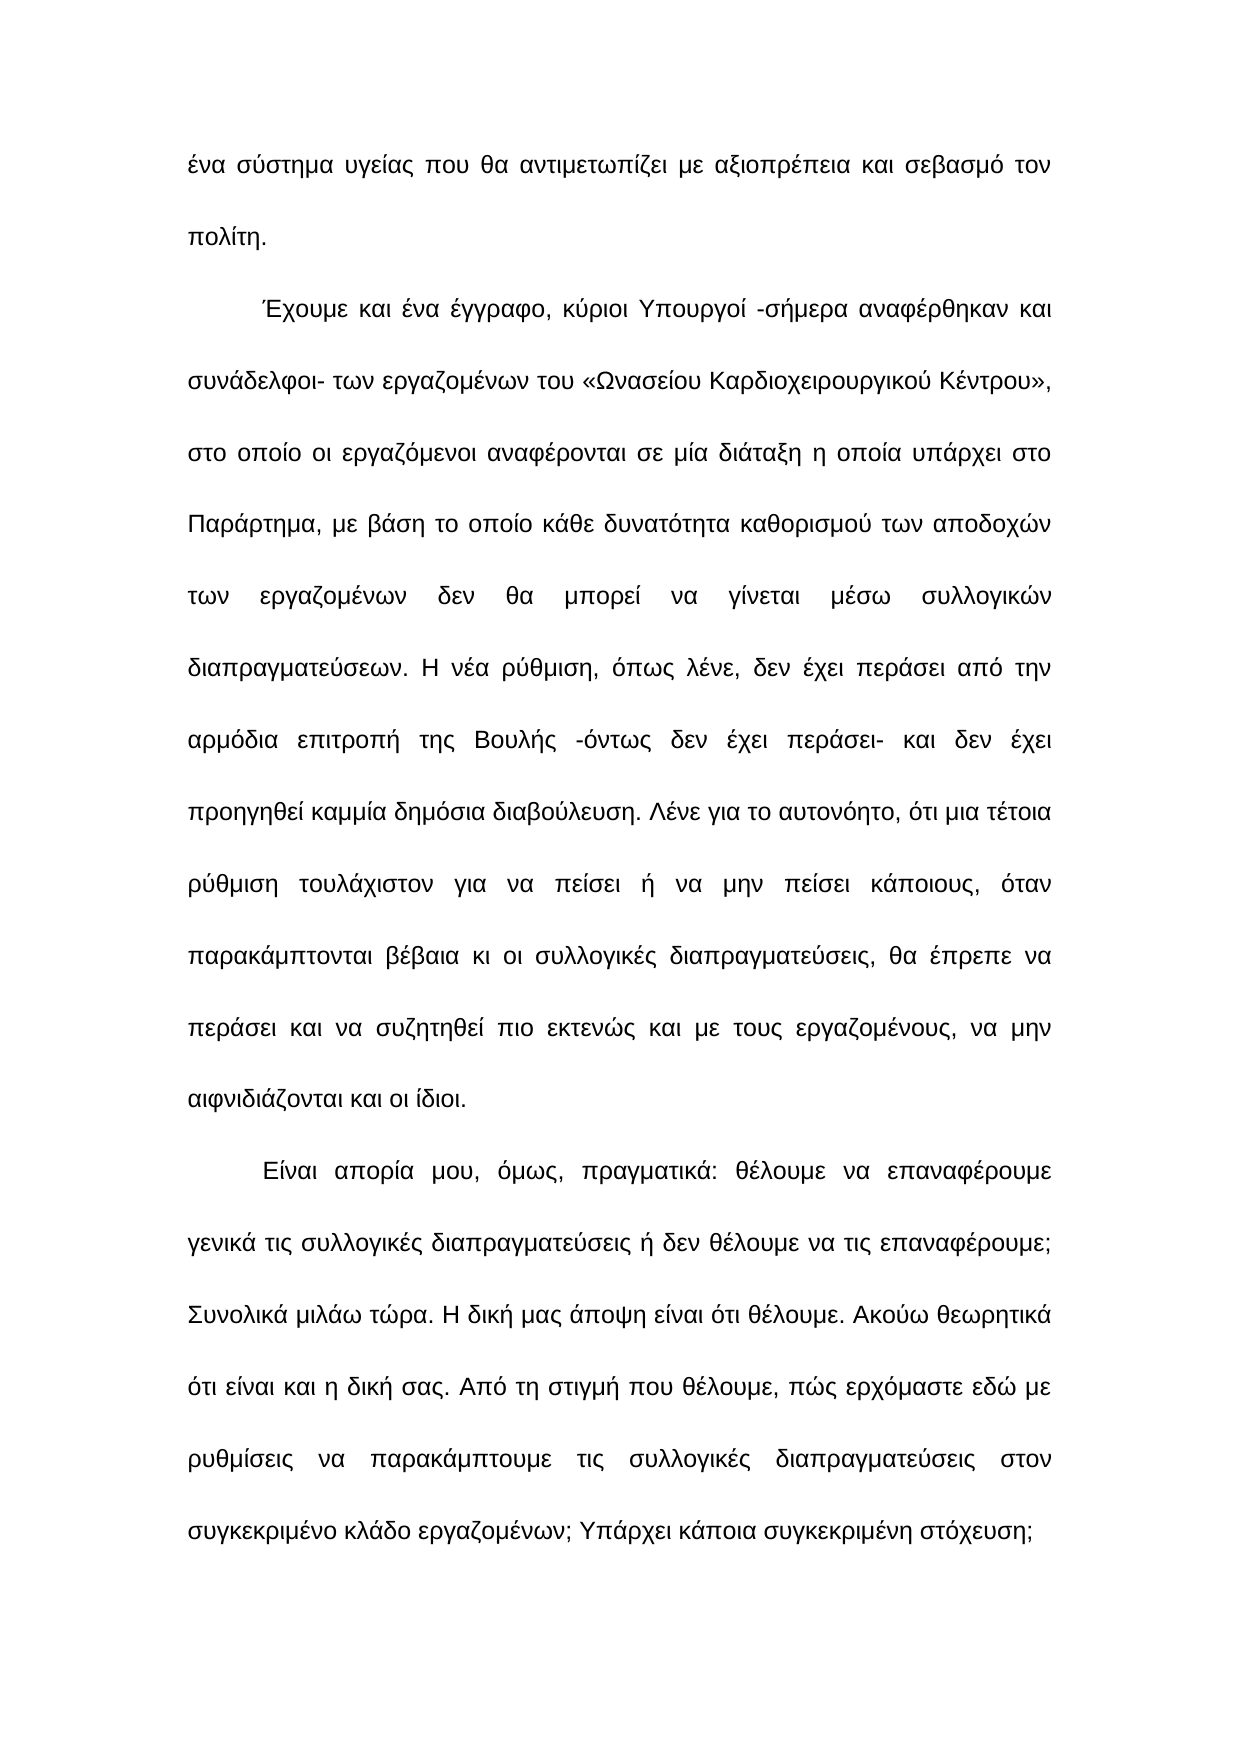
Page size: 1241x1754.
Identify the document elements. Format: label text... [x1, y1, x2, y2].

text Έχουμε και ένα έγγραφο, κύριοι Υπουργοί -σήμερα αναφέρθηκαν και συνάδελφοι- των εργαζομένων του «Ωνασείου Καρδιοχειρουργικού Κέντρου», στο οποίο οι εργαζόμενοι αναφέρονται σε μία διάταξη η οποία υπάρχει στο Παράρτημα, με βάση το οποίο κάθε δυνατότητα καθορισμού των αποδοχών των εργαζομένων δεν θα μπορεί να γίνεται μέσω συλλογικών διαπραγματεύσεων. Η νέα ρύθμιση, όπως λένε, δεν έχει περάσει από την αρμόδια επιτροπή της Βουλής -όντως δεν έχει περάσει- και δεν έχει προηγηθεί καμμία δημόσια διαβούλευση. Λένε για το αυτονόητο, ότι μια τέτοια ρύθμιση τουλάχιστον για να πείσει ή να μην πείσει κάποιους, όταν παρακάμπτονται βέβαια κι οι συλλογικές διαπραγματεύσεις, θα έπρεπε να περάσει και να συζητηθεί πιο εκτενώς και με τους εργαζομένους, να μην αιφνιδιάζονται και οι ίδιοι. [187, 294, 1053, 1113]
text Είναι απορία μου, όμως, πραγματικά: θέλουμε να επαναφέρουμε γενικά τις συλλογικές διαπραγματεύσεις ή δεν θέλουμε να τις επαναφέρουμε; Συνολικά μιλάω τώρα. Η δική μας άποψη είναι ότι θέλουμε. Ακούω θεωρητικά ότι είναι και η δική σας. Από τη στιγμή που θέλουμε, πώς ερχόμαστε εδώ με ρυθμίσεις να παρακάμπτουμε τις συλλογικές διαπραγματεύσεις στον συγκεκριμένο κλάδο εργαζομένων; Υπάρχει κάποια συγκεκριμένη στόχευση; [187, 1156, 1053, 1544]
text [187, 150, 1053, 251]
